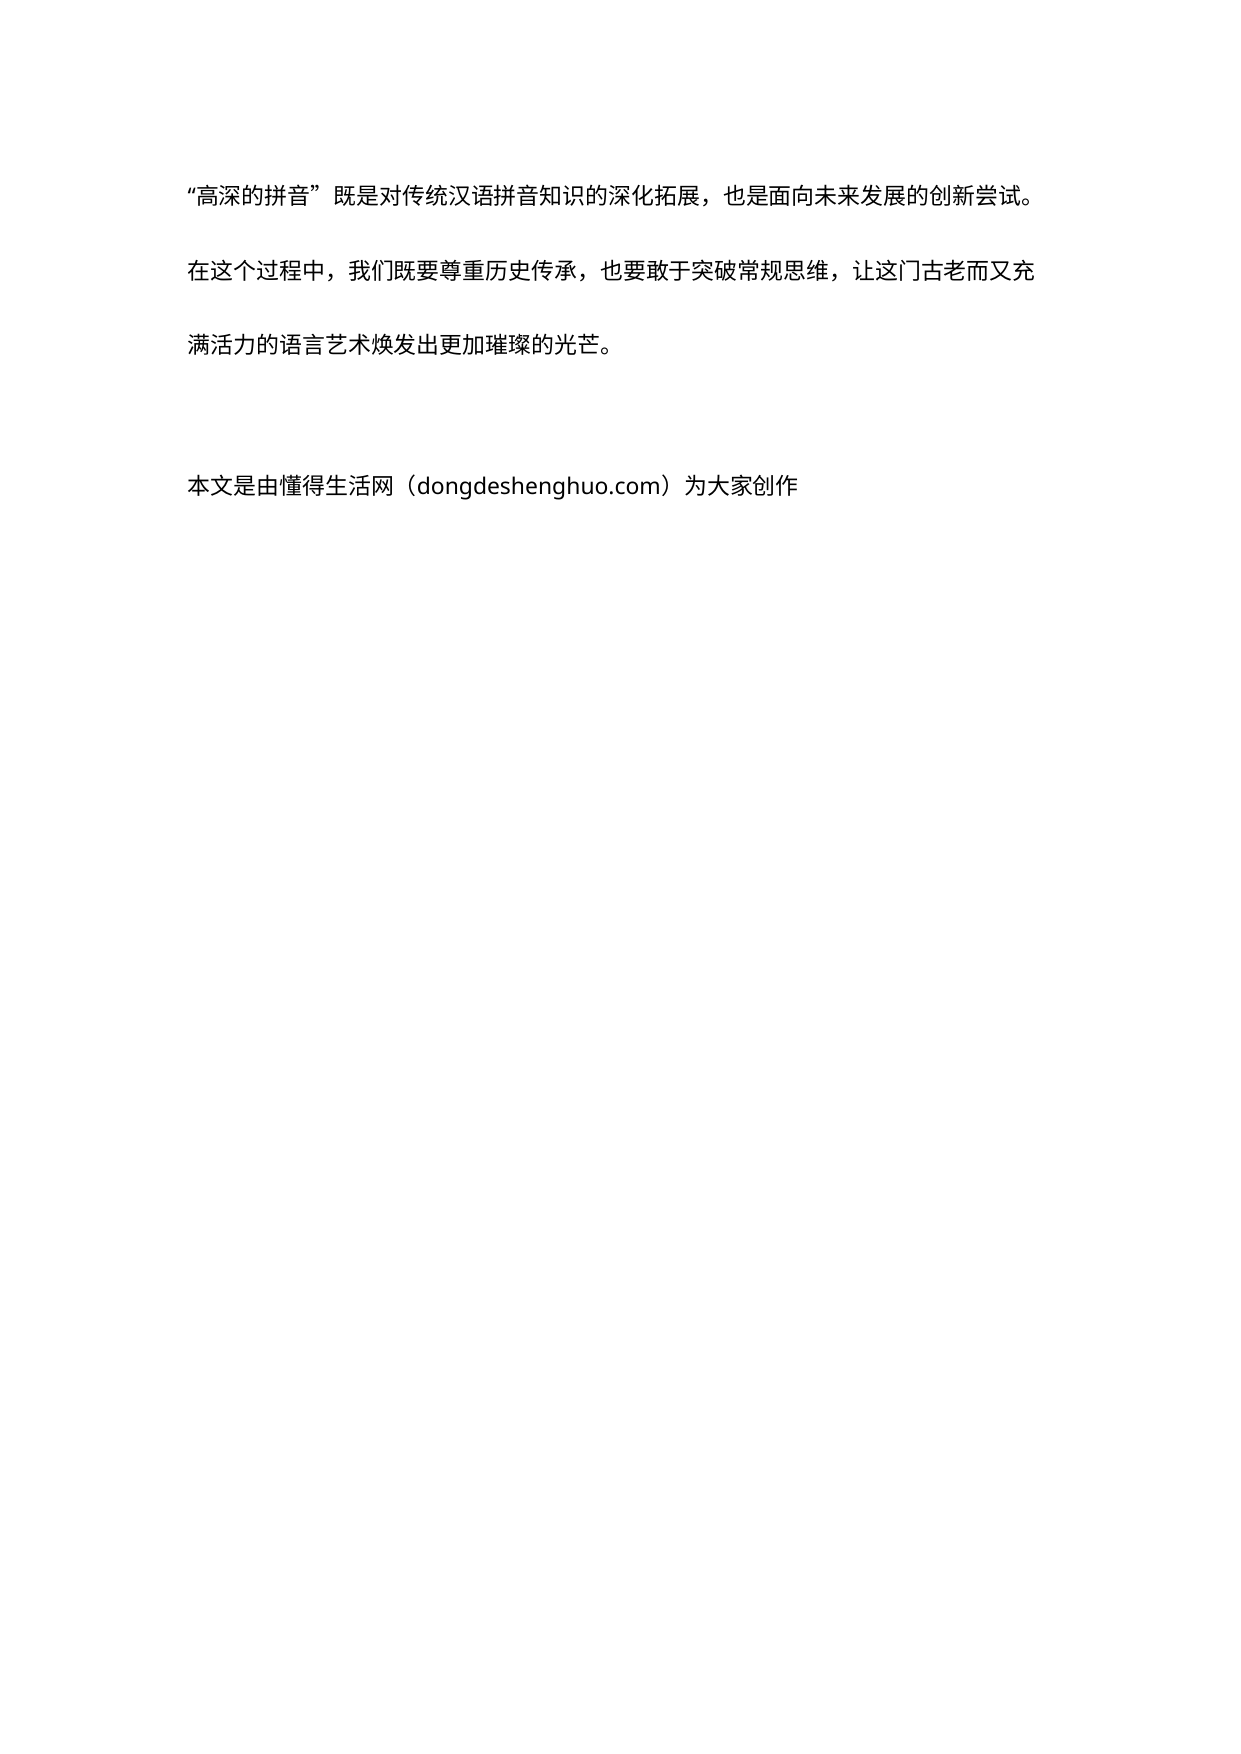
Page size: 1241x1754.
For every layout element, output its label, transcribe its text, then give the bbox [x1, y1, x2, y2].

text 本文是由懂得生活网（dongdeshenghuo.com）为大家创作 [187, 452, 1053, 517]
text “高深的拼音”既是对传统汉语拼音知识的深化拓展，也是面向未来发展的创新尝试。在这个过程中，我们既要尊重历史传承，也要敢于突破常规思维，让这门古老而又充满活力的语言艺术焕发出更加璀璨的光芒。 [187, 162, 1053, 376]
